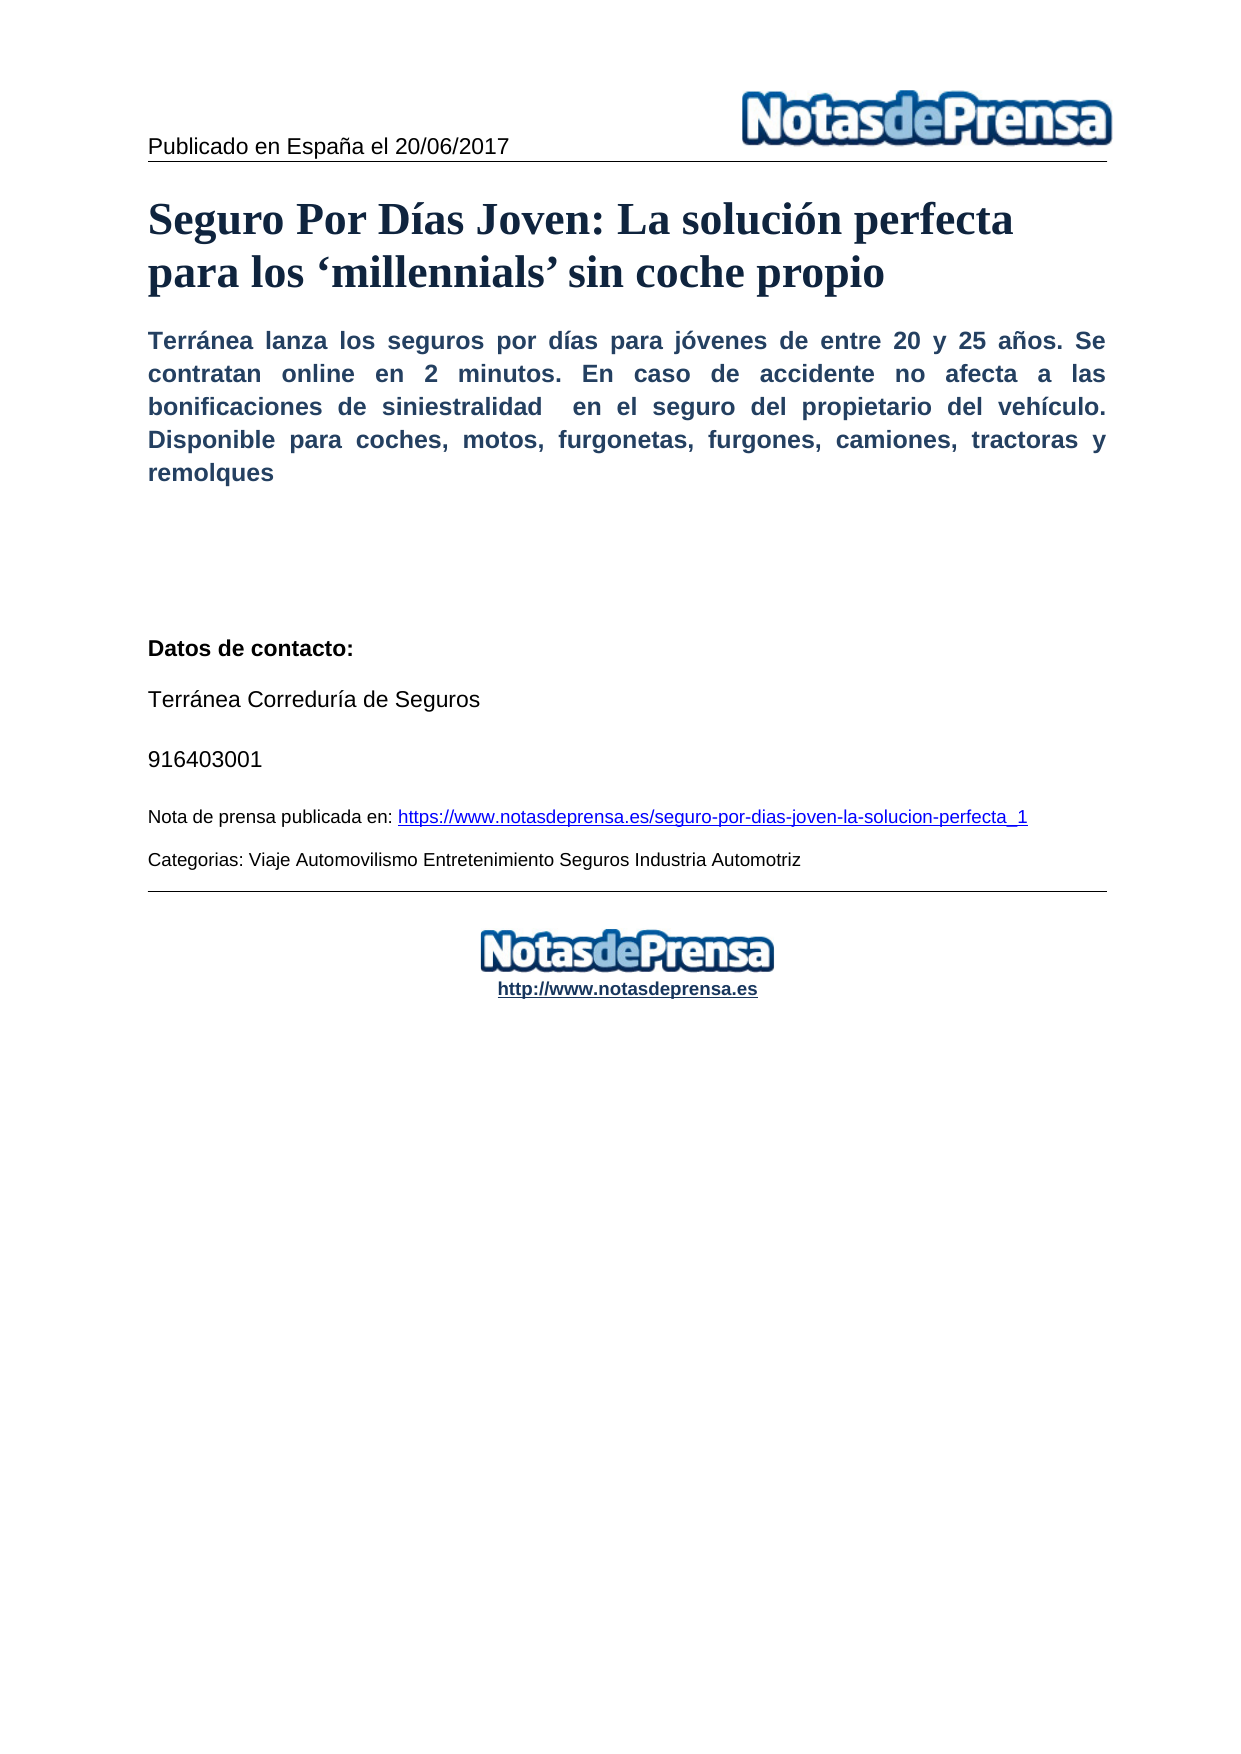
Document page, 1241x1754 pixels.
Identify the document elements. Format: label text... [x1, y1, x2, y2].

text Datos de contacto: [148, 634, 1107, 661]
text 916403001 [148, 746, 1063, 772]
text http://www.notasdeprensa.es [148, 978, 1107, 1000]
picture [480, 928, 775, 974]
text Terránea Correduría de Seguros [148, 686, 1063, 712]
subtitle Seguro Por Días Joven: La solución perfecta para los ‘millennials’ sin coche propio [148, 192, 1107, 297]
text Nota de prensa publicada en: https://www.notasdeprensa.es/seguro-por-dias-joven-la-solucion-perfecta_1 [148, 806, 1107, 828]
subtitle Terránea lanza los seguros por días para jóvenes de entre 20 y 25 años. Se contratan online en 2 minutos. En caso de accidente no afecta a las bonificaciones de siniestralidad en el seguro del propietario del vehículo. Disponible para coches, motos, furgonetas, furgones, camiones, tractoras y remolques [148, 326, 1107, 487]
text Publicado en España el 20/06/2017 [148, 133, 1107, 161]
picture [742, 90, 1113, 148]
text Categorias: Viaje Automovilismo Entretenimiento Seguros Industria Automotriz [148, 849, 1107, 870]
